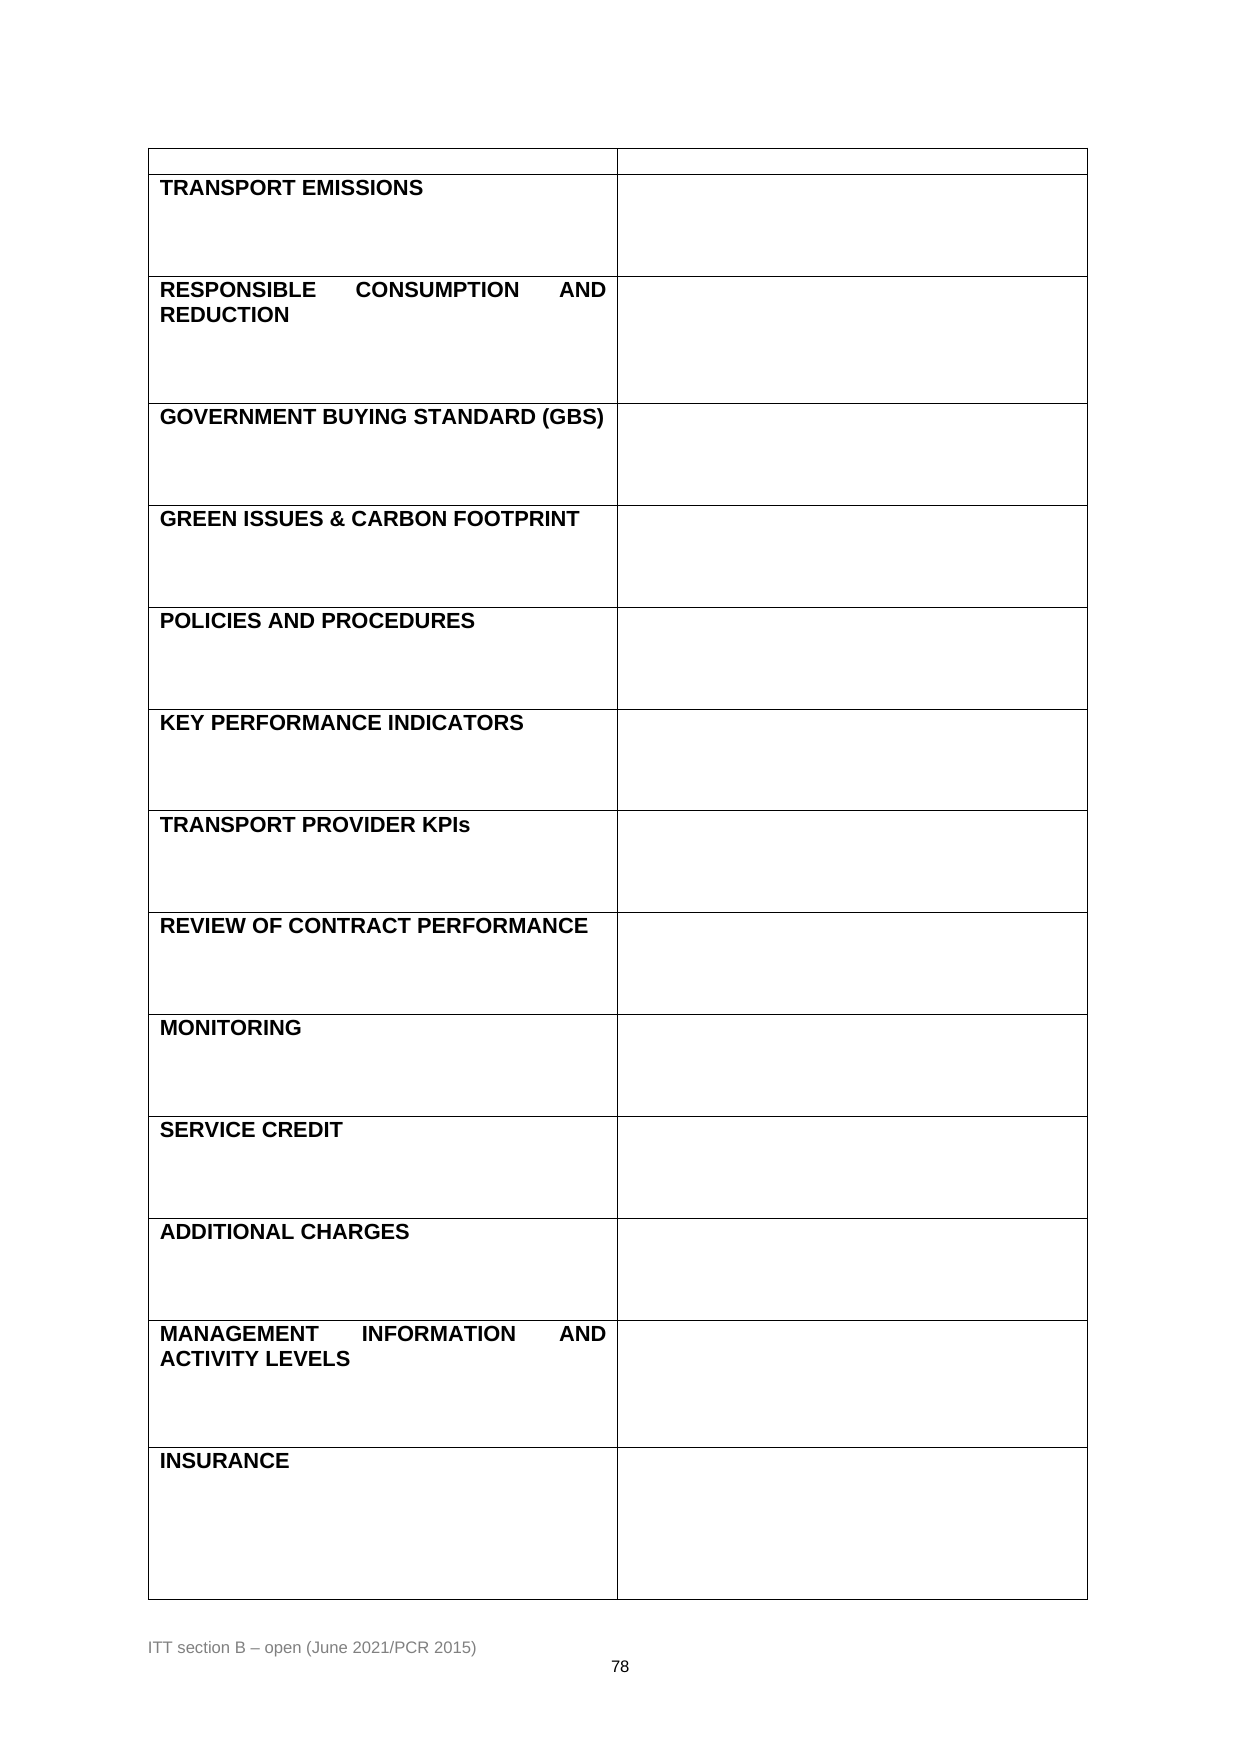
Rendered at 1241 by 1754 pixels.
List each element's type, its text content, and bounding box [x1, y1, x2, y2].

table_cell [618, 710, 1087, 810]
table_cell TRANSPORT PROVIDER KPIs [149, 811, 617, 912]
table_cell GOVERNMENT BUYING STANDARD (GBS) [149, 404, 617, 505]
table_cell SERVICE CREDIT [149, 1117, 617, 1218]
table_cell REVIEW OF CONTRACT PERFORMANCE [149, 913, 617, 1014]
table_cell [618, 277, 1087, 403]
table_cell RESPONSIBLE CONSUMPTION AND REDUCTION [149, 277, 617, 403]
table_cell [618, 175, 1087, 276]
table_cell [618, 404, 1087, 505]
table_cell [618, 1321, 1087, 1447]
table_cell KEY PERFORMANCE INDICATORS [149, 710, 617, 810]
table_cell [618, 608, 1087, 708]
table_cell [618, 149, 1087, 174]
table_cell [618, 1015, 1087, 1116]
table_cell POLICIES AND PROCEDURES [149, 608, 617, 708]
table_cell [618, 811, 1087, 912]
table_cell [618, 506, 1087, 607]
table_cell [618, 1448, 1087, 1599]
table_cell TRANSPORT EMISSIONS [149, 175, 617, 276]
table_cell INSURANCE [149, 1448, 617, 1599]
table_cell GREEN ISSUES & CARBON FOOTPRINT [149, 506, 617, 607]
table_cell [618, 1117, 1087, 1218]
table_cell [149, 149, 617, 174]
table_cell [618, 913, 1087, 1014]
table_cell MANAGEMENT INFORMATION AND ACTIVITY LEVELS [149, 1321, 617, 1447]
table_cell MONITORING [149, 1015, 617, 1116]
table_cell ADDITIONAL CHARGES [149, 1219, 617, 1320]
table_cell [618, 1219, 1087, 1320]
